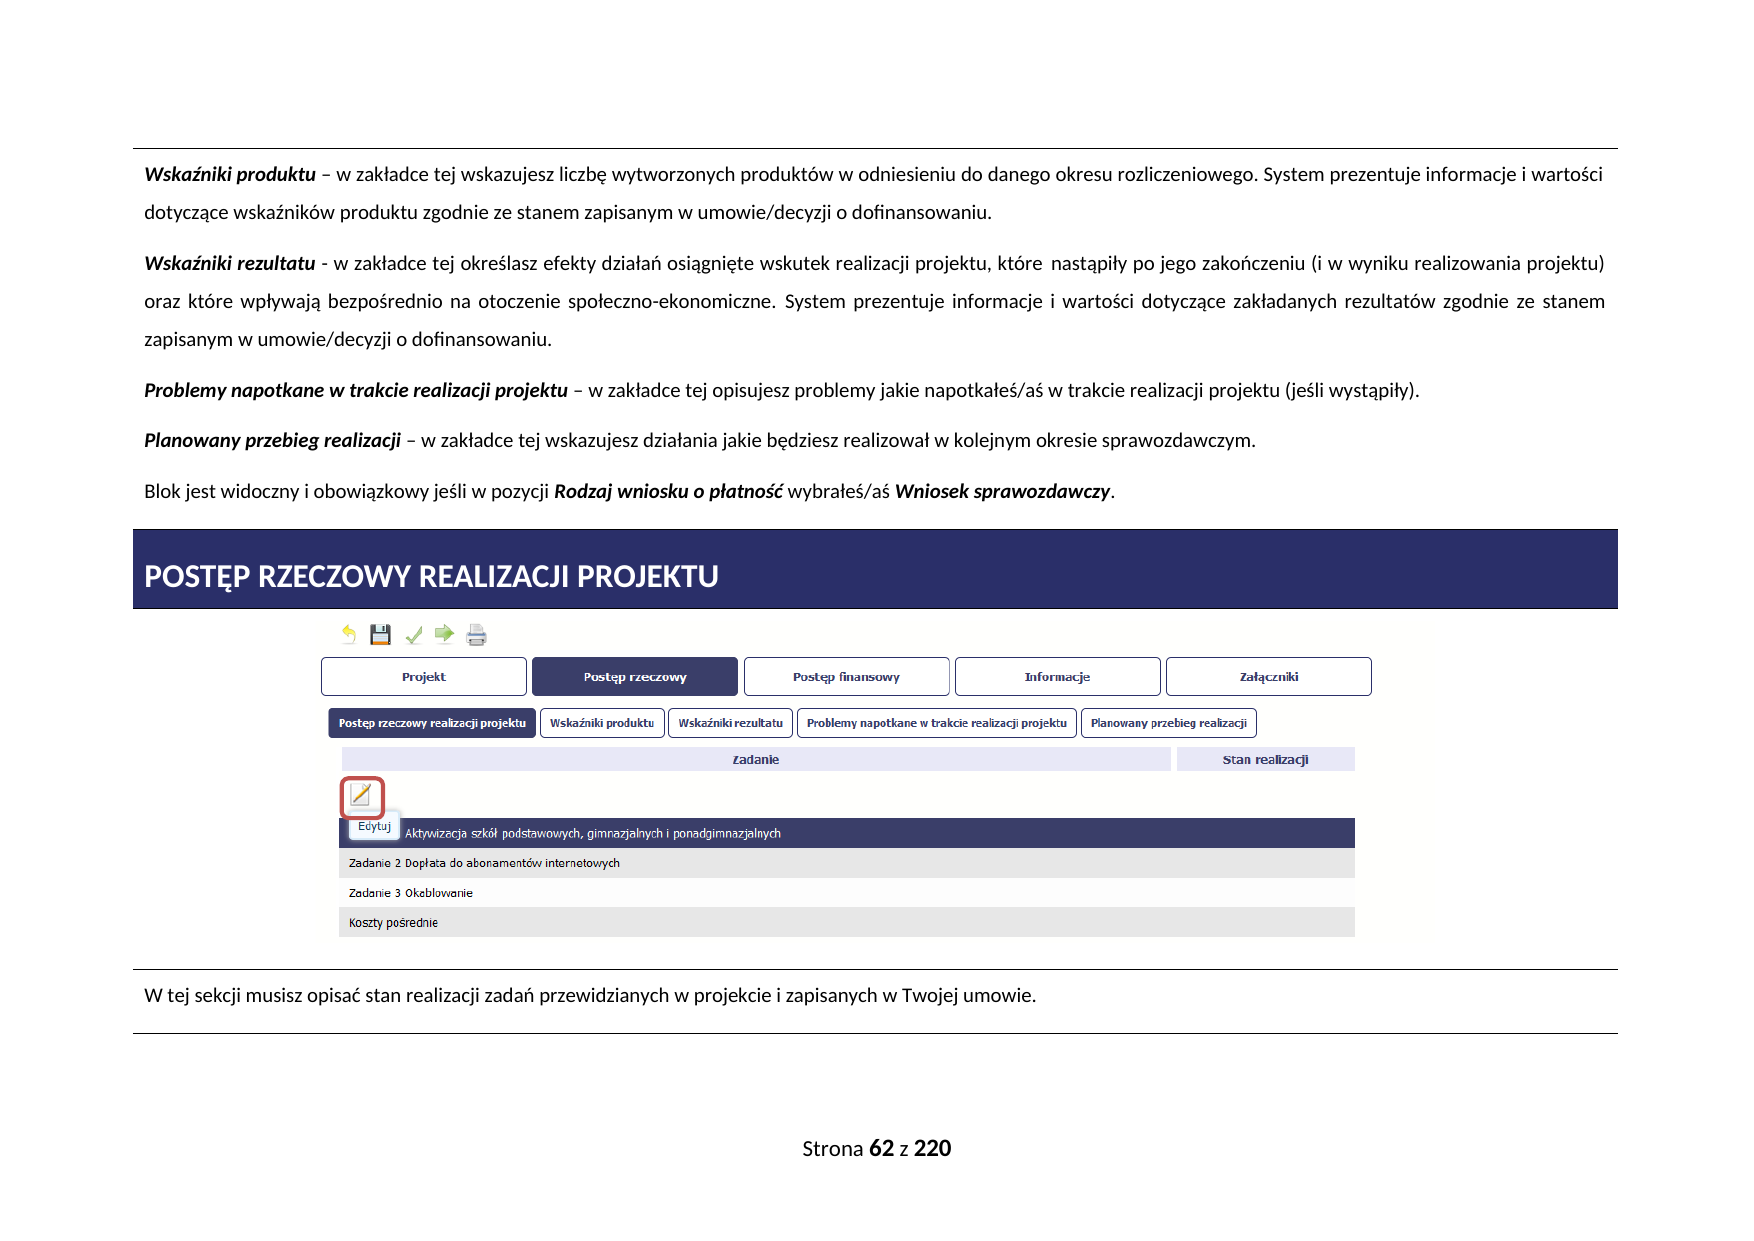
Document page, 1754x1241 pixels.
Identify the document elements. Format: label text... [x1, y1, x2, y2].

picture [315, 621, 1435, 943]
table_cell POSTĘP RZECZOWY REALIZACJI PROJEKTU [133, 530, 1618, 608]
table_cell [133, 609, 1618, 968]
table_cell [133, 149, 1618, 529]
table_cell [133, 970, 1618, 1033]
